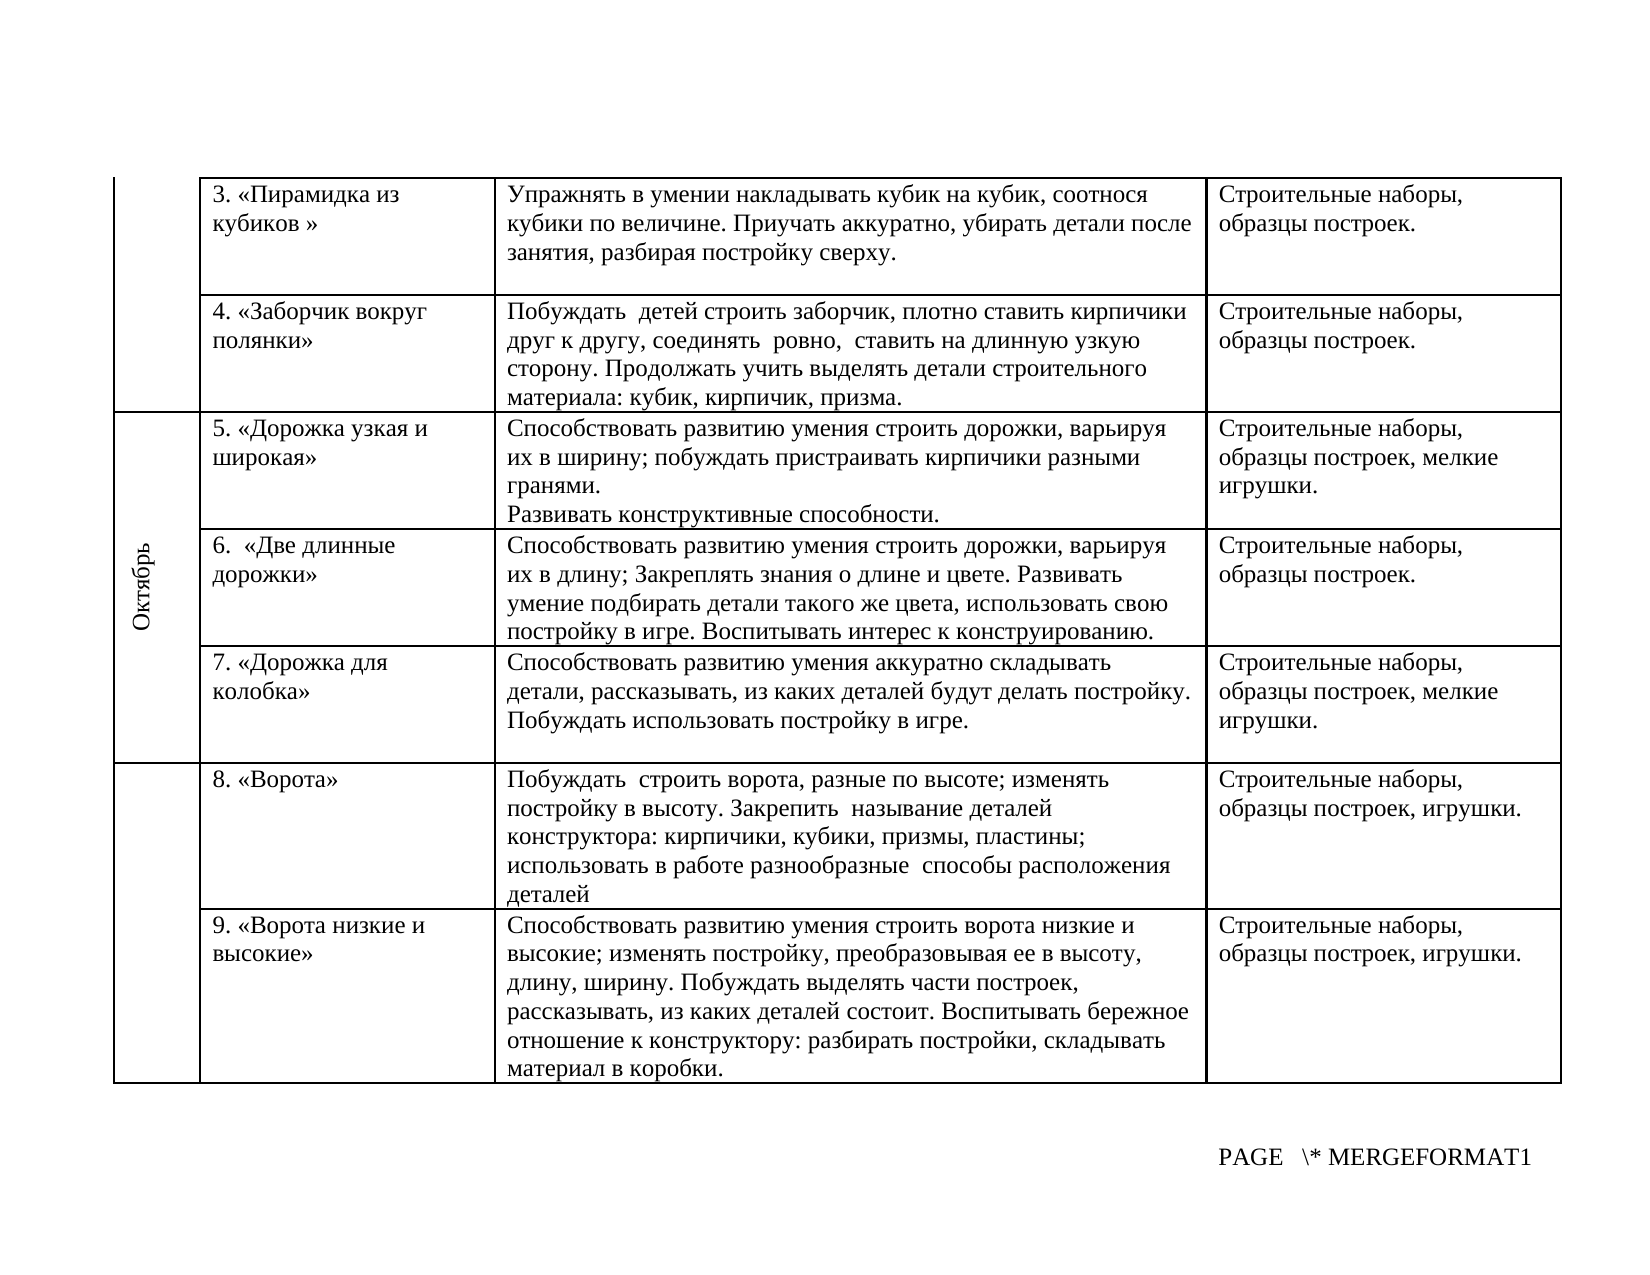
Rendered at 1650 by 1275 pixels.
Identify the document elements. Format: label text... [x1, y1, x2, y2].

table_cell Строительные наборы, образцы построек. [1208, 179, 1560, 294]
table_cell Строительные наборы, образцы построек, мелкие игрушки. [1208, 647, 1560, 762]
table_cell 4. «Заборчик вокруг полянки» [201, 296, 494, 411]
table_cell Строительные наборы, образцы построек. [1208, 296, 1560, 411]
table_cell Строительные наборы, образцы построек. [1208, 530, 1560, 645]
table_cell 9. «Ворота низкие и высокие» [201, 910, 494, 1082]
table_cell Побуждать детей строить заборчик, плотно ставить кирпичики друг к другу, соединять ровно, ставить на длинную узкую сторону. Продолжать учить выделять детали строительного материала: кубик, кирпичик, призма. [496, 296, 1205, 411]
table_cell 3. «Пирамидка из кубиков » [201, 179, 494, 294]
table_cell 5. «Дорожка узкая и широкая» [201, 413, 494, 528]
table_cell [1208, 910, 1560, 1082]
table_cell 8. «Ворота» [201, 764, 494, 908]
table_cell Упражнять в умении накладывать кубик на кубик, соотнося кубики по величине. Приучать аккуратно, убирать детали после занятия, разбирая постройку сверху. [496, 179, 1205, 294]
table_cell Способствовать развитию умения аккуратно складывать детали, рассказывать, из каких деталей будут делать постройку. Побуждать использовать постройку в игре. [496, 647, 1205, 762]
table_cell 6. «Две длинные дорожки» [201, 530, 494, 645]
table_cell Октябрь [115, 413, 199, 762]
table_cell Способствовать развитию умения строить дорожки, варьируя их в ширину; побуждать пристраивать кирпичики разными гранями. Развивать конструктивные способности. [496, 413, 1205, 528]
table_cell [115, 764, 199, 1082]
table_cell Строительные наборы, образцы построек, игрушки. [1208, 764, 1560, 908]
table_cell 7. «Дорожка для колобка» [201, 647, 494, 762]
table_cell Побуждать строить ворота, разные по высоте; изменять постройку в высоту. Закрепить называние деталей конструктора: кирпичики, кубики, призмы, пластины; использовать в работе разнообразные способы расположения деталей [496, 764, 1205, 908]
table_cell Способствовать развитию умения строить дорожки, варьируя их в длину; Закреплять знания о длине и цвете. Развивать умение подбирать детали такого же цвета, использовать свою постройку в игре. Воспитывать интерес к конструированию. [496, 530, 1205, 645]
table_cell Строительные наборы, образцы построек, мелкие игрушки. [1208, 413, 1560, 528]
table_cell Способствовать развитию умения строить ворота низкие и высокие; изменять постройку, преобразовывая ее в высоту, длину, ширину. Побуждать выделять части построек, рассказывать, из каких деталей состоит. Воспитывать бережное отношение к конструктору: разбирать постройки, складывать материал в коробки. [496, 910, 1205, 1082]
